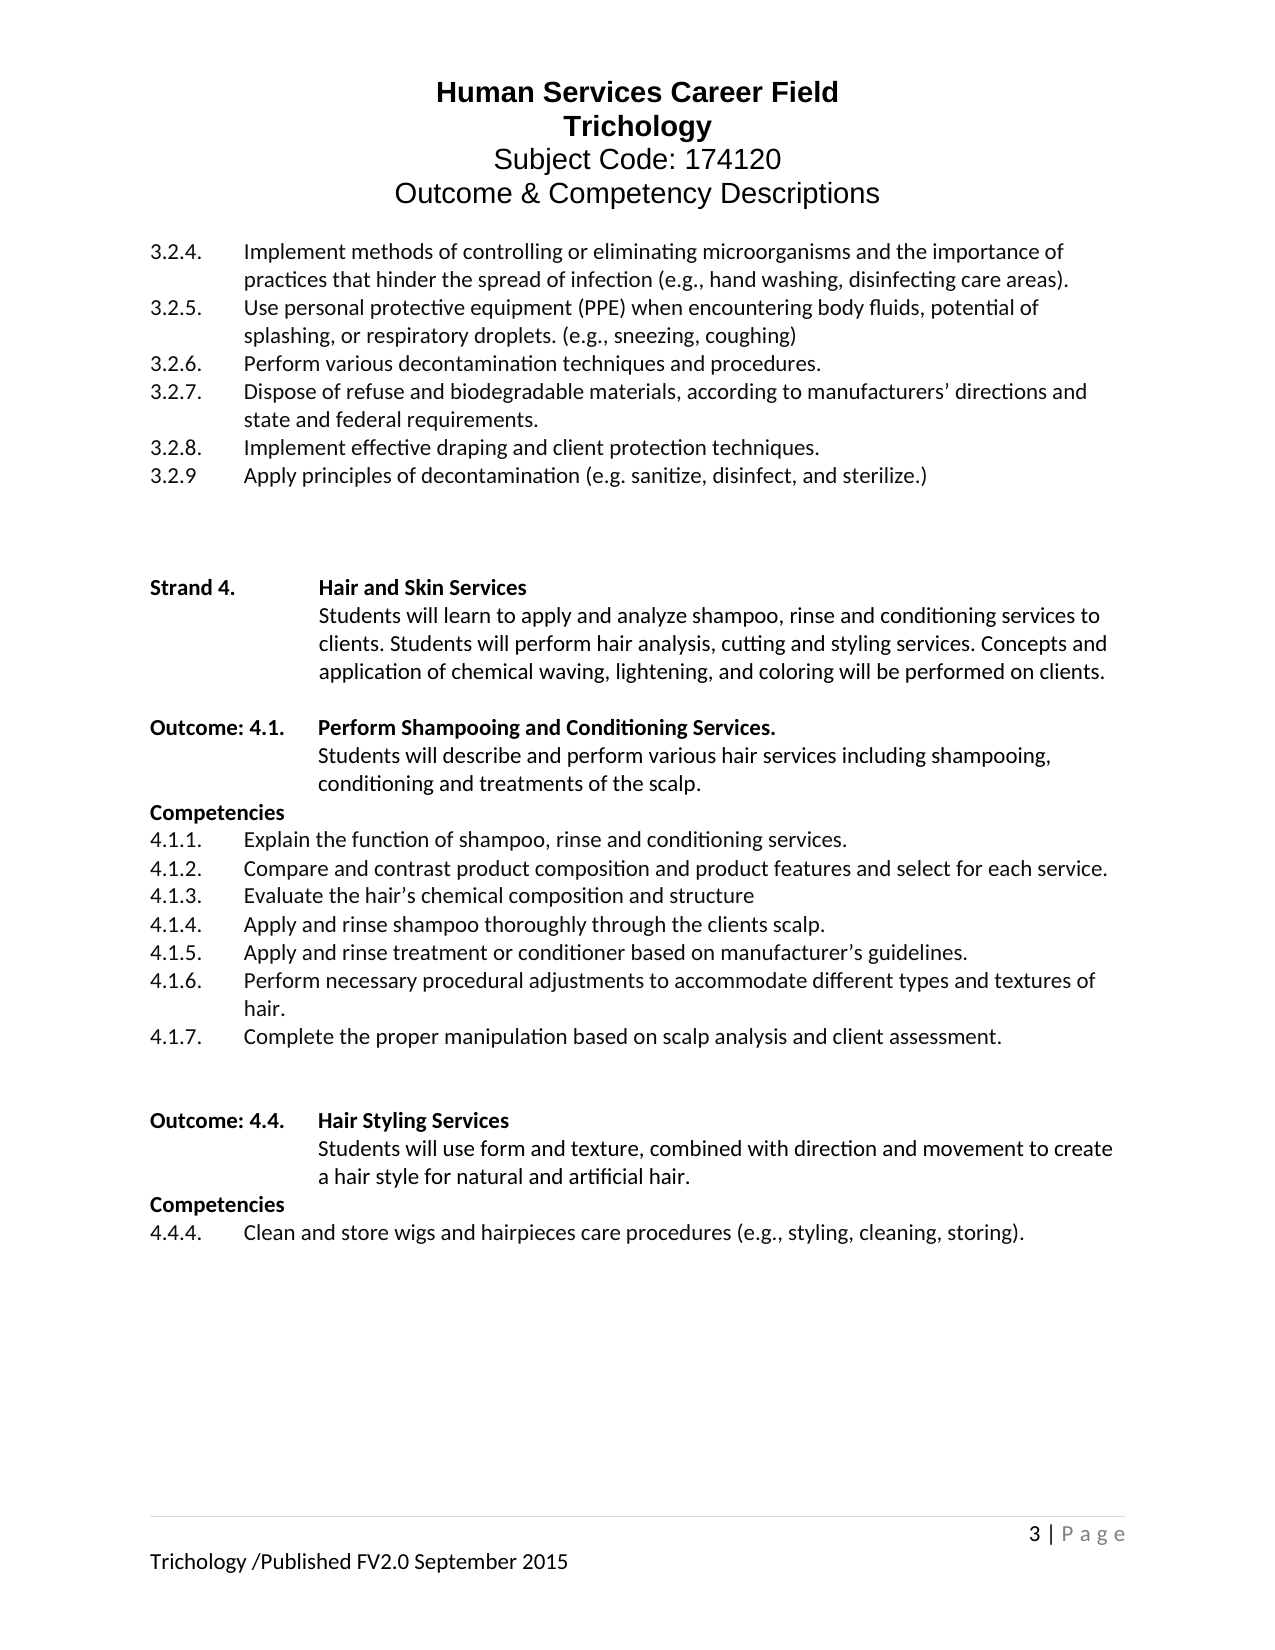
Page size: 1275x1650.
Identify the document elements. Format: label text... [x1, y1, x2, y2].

text Competencies [150, 1190, 1125, 1218]
text 3.2.7. Dispose of refuse and biodegradable materials, according to manufacturers’ directions and state and federal requirements. [150, 377, 1125, 433]
text Students will use form and texture, combined with direction and movement to create a hair style for natural and artificial hair. [318, 1134, 1125, 1190]
text Outcome: 4.1. Perform Shampooing and Conditioning Services. [150, 713, 1125, 742]
text 3.2.8. Implement effective draping and client protection techniques. [150, 433, 1125, 461]
text Students will learn to apply and analyze shampoo, rinse and conditioning services to clients. Students will perform hair analysis, cutting and styling services. Concepts and application of chemical waving, lightening, and coloring will be performed on clients. [319, 601, 1125, 686]
text 4.1.3. Evaluate the hair’s chemical composition and structure [150, 882, 1125, 910]
text 4.1.4. Apply and rinse shampoo thoroughly through the clients scalp. [150, 910, 1125, 938]
text Competencies [150, 798, 1125, 826]
text 4.1.2. Compare and contrast product composition and product features and select for each service. [150, 854, 1125, 882]
text 4.4.4. Clean and store wigs and hairpieces care procedures (e.g., styling, cleaning, storing). [150, 1218, 1125, 1246]
text 4.1.5. Apply and rinse treatment or conditioner based on manufacturer’s guidelines. [150, 938, 1125, 966]
text 3.2.9 Apply principles of decontamination (e.g. sanitize, disinfect, and sterilize.) [150, 461, 1125, 489]
text 4.1.7. Complete the proper manipulation based on scalp analysis and client assessment. [150, 1022, 1125, 1050]
text Outcome: 4.4. Hair Styling Services [150, 1106, 1125, 1134]
text 3.2.4. Implement methods of controlling or eliminating microorganisms and the importance of practices that hinder the spread of infection (e.g., hand washing, disinfecting care areas). [150, 237, 1125, 293]
text 3.2.6. Perform various decontamination techniques and procedures. [150, 349, 1125, 377]
text 4.1.1. Explain the function of shampoo, rinse and conditioning services. [150, 826, 1125, 854]
text Students will describe and perform various hair services including shampooing, conditioning and treatments of the scalp. [318, 742, 1125, 798]
text 3.2.5. Use personal protective equipment (PPE) when encountering body fluids, potential of splashing, or respiratory droplets. (e.g., sneezing, coughing) [150, 293, 1125, 349]
text Strand 4. Hair and Skin Services [150, 573, 1125, 601]
text 4.1.6. Perform necessary procedural adjustments to accommodate different types and textures of hair. [150, 966, 1125, 1022]
